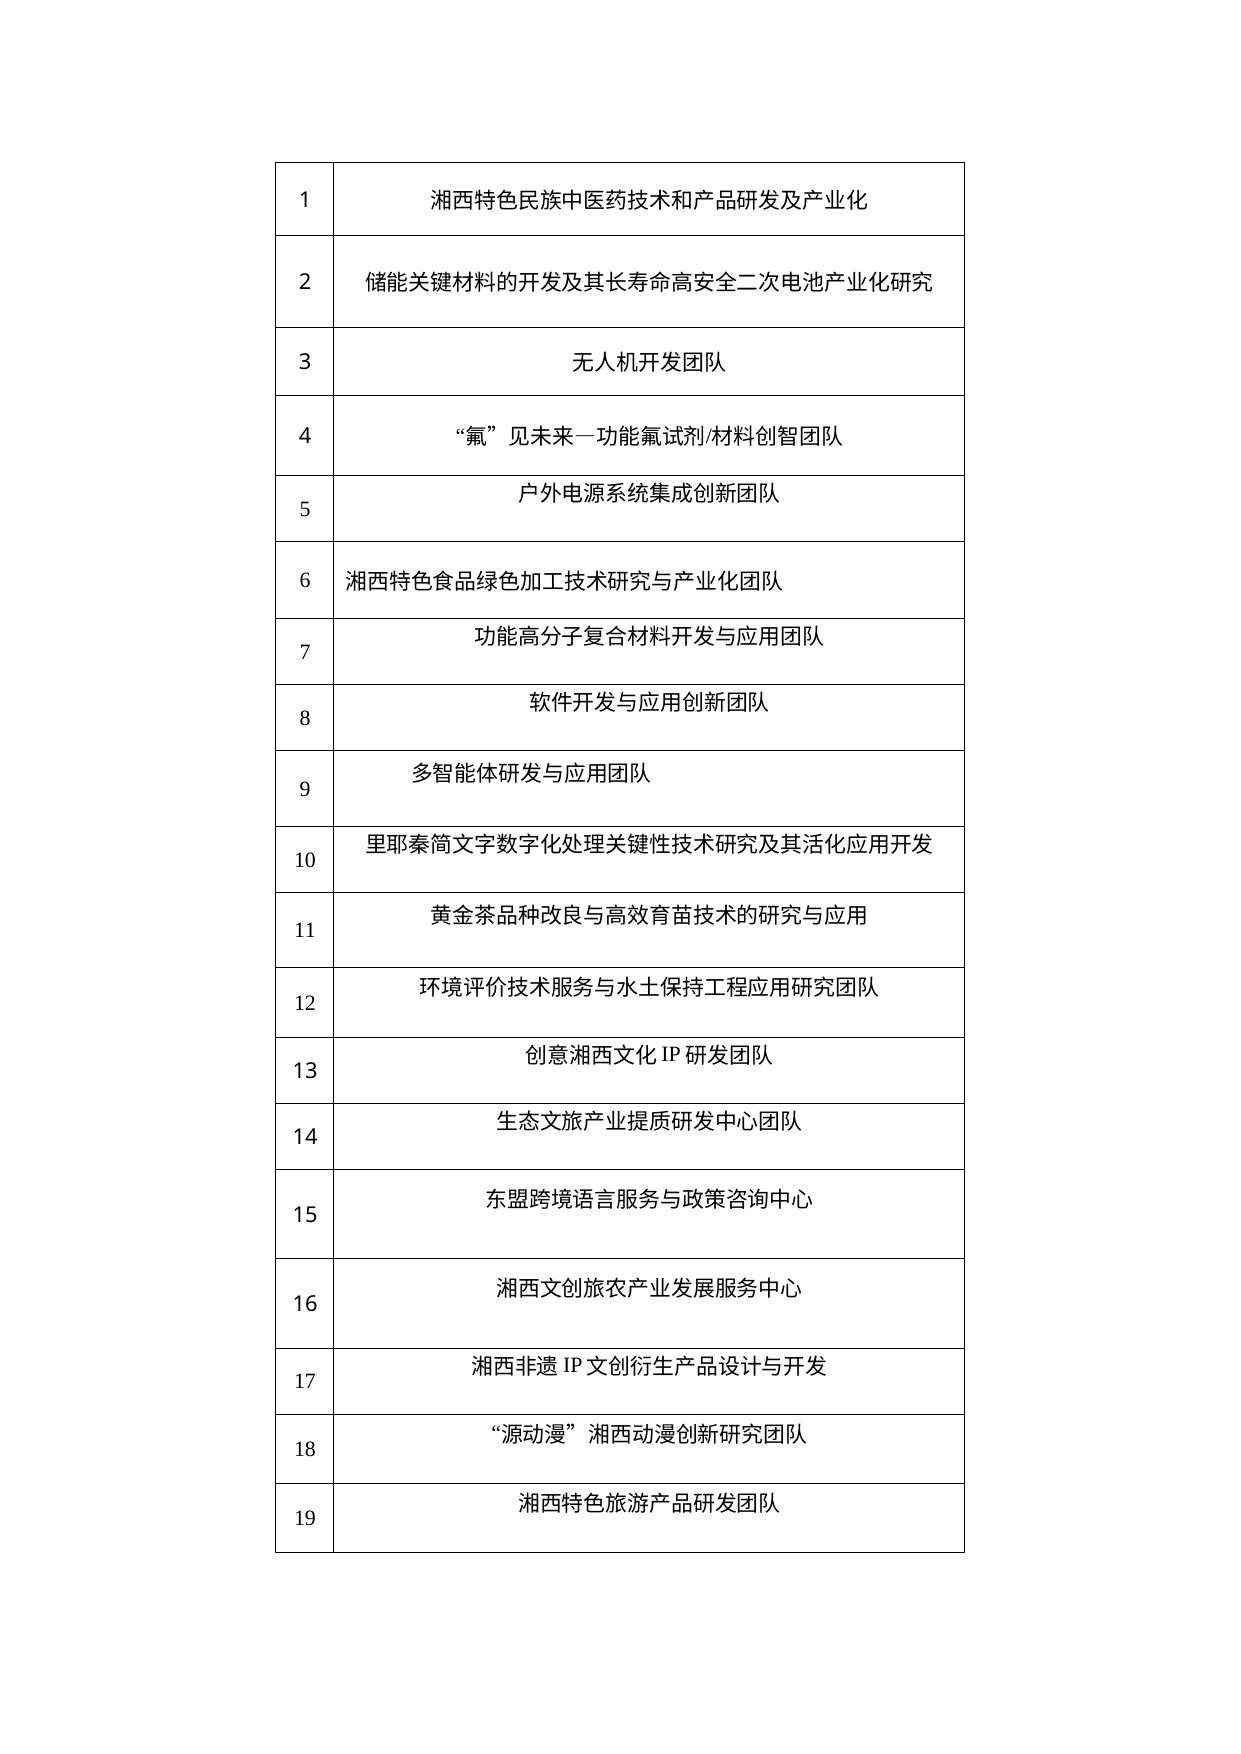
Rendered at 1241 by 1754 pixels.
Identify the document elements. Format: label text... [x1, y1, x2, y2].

table_cell 6 [276, 542, 333, 618]
table_cell 功能高分子复合材料开发与应用团队 [334, 619, 964, 684]
table_cell 18 [276, 1415, 333, 1483]
table_cell 3 [276, 328, 333, 394]
table_cell 12 [276, 968, 333, 1037]
table_cell 户外电源系统集成创新团队 [334, 476, 964, 541]
table_cell 7 [276, 619, 333, 684]
table_cell 里耶秦简文字数字化处理关键性技术研究及其活化应用开发 [334, 827, 964, 892]
table_cell 软件开发与应用创新团队 [334, 685, 964, 750]
table_cell 多智能体研发与应用团队 [334, 751, 964, 826]
table_cell 湘西特色旅游产品研发团队 [334, 1484, 964, 1552]
table_cell 9 [276, 751, 333, 826]
table_cell 生态文旅产业提质研发中心团队 [334, 1104, 964, 1169]
table_cell 15 [276, 1170, 333, 1258]
table_cell 创意湘西文化IP研发团队 [334, 1038, 964, 1103]
table_cell 黄金茶品种改良与高效育苗技术的研究与应用 [334, 893, 964, 967]
table_cell “源动漫”湘西动漫创新研究团队 [334, 1415, 964, 1483]
table_header 1 [276, 163, 333, 234]
table_cell 4 [276, 396, 333, 475]
table_cell 19 [276, 1484, 333, 1552]
table_cell 5 [276, 476, 333, 541]
table_cell 16 [276, 1259, 333, 1347]
table_cell 13 [276, 1038, 333, 1103]
table_header 湘西特色民族中医药技术和产品研发及产业化 [334, 163, 964, 234]
table_cell 湘西特色食品绿色加工技术研究与产业化团队 [334, 542, 964, 618]
table_cell 17 [276, 1349, 333, 1413]
table_cell 环境评价技术服务与水土保持工程应用研究团队 [334, 968, 964, 1037]
table_cell 10 [276, 827, 333, 892]
table_cell 无人机开发团队 [334, 328, 964, 394]
table_cell 湘西非遗IP文创衍生产品设计与开发 [334, 1349, 964, 1413]
table_cell 8 [276, 685, 333, 750]
table_cell 2 [276, 236, 333, 327]
table_cell 14 [276, 1104, 333, 1169]
table_cell 东盟跨境语言服务与政策咨询中心 [334, 1170, 964, 1258]
table_cell “氟”见未来—功能氟试剂/材料创智团队 [334, 396, 964, 475]
table_cell 湘西文创旅农产业发展服务中心 [334, 1259, 964, 1347]
table_cell 11 [276, 893, 333, 967]
table_cell 储能关键材料的开发及其长寿命高安全二次电池产业化研究 [334, 236, 964, 327]
